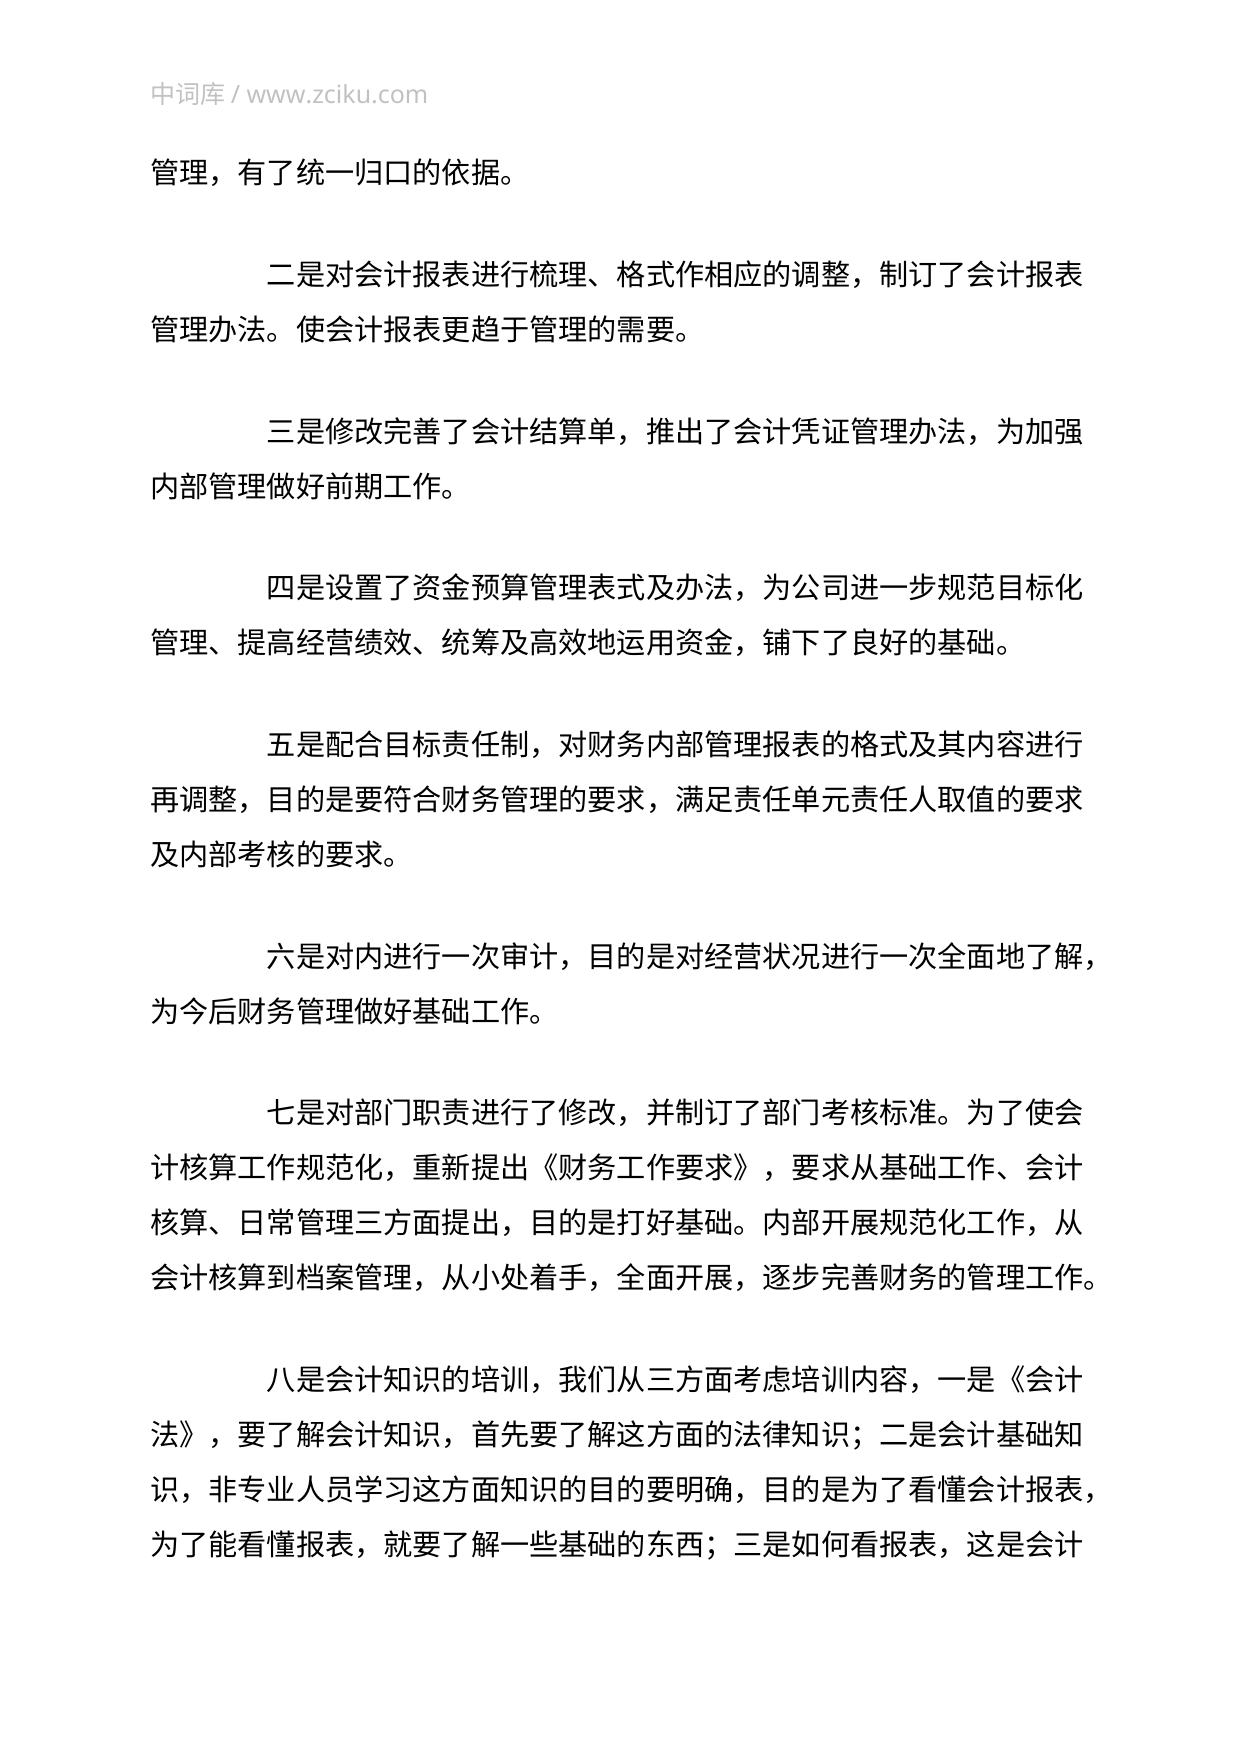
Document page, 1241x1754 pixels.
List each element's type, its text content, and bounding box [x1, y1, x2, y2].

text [150, 1356, 1090, 1563]
text 三是修改完善了会计结算单，推出了会计凭证管理办法，为加强内部管理做好前期工作。 [150, 408, 1090, 506]
text 四是设置了资金预算管理表式及办法，为公司进一步规范目标化管理、提高经营绩效、统筹及高效地运用资金，铺下了良好的基础。 [150, 565, 1090, 662]
text 六是对内进行一次审计，目的是对经营状况进行一次全面地了解，为今后财务管理做好基础工作。 [150, 933, 1090, 1031]
text 二是对会计报表进行梳理、格式作相应的调整，制订了会计报表管理办法。使会计报表更趋于管理的需要。 [150, 252, 1090, 349]
text 七是对部门职责进行了修改，并制订了部门考核标准。为了使会计核算工作规范化，重新提出《财务工作要求》，要求从基础工作、会计核算、日常管理三方面提出，目的是打好基础。内部开展规范化工作，从会计核算到档案管理，从小处着手，全面开展，逐步完善财务的管理工作。 [150, 1090, 1090, 1297]
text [150, 150, 1090, 192]
text 五是配合目标责任制，对财务内部管理报表的格式及其内容进行再调整，目的是要符合财务管理的要求，满足责任单元责任人取值的要求及内部考核的要求。 [150, 722, 1090, 874]
